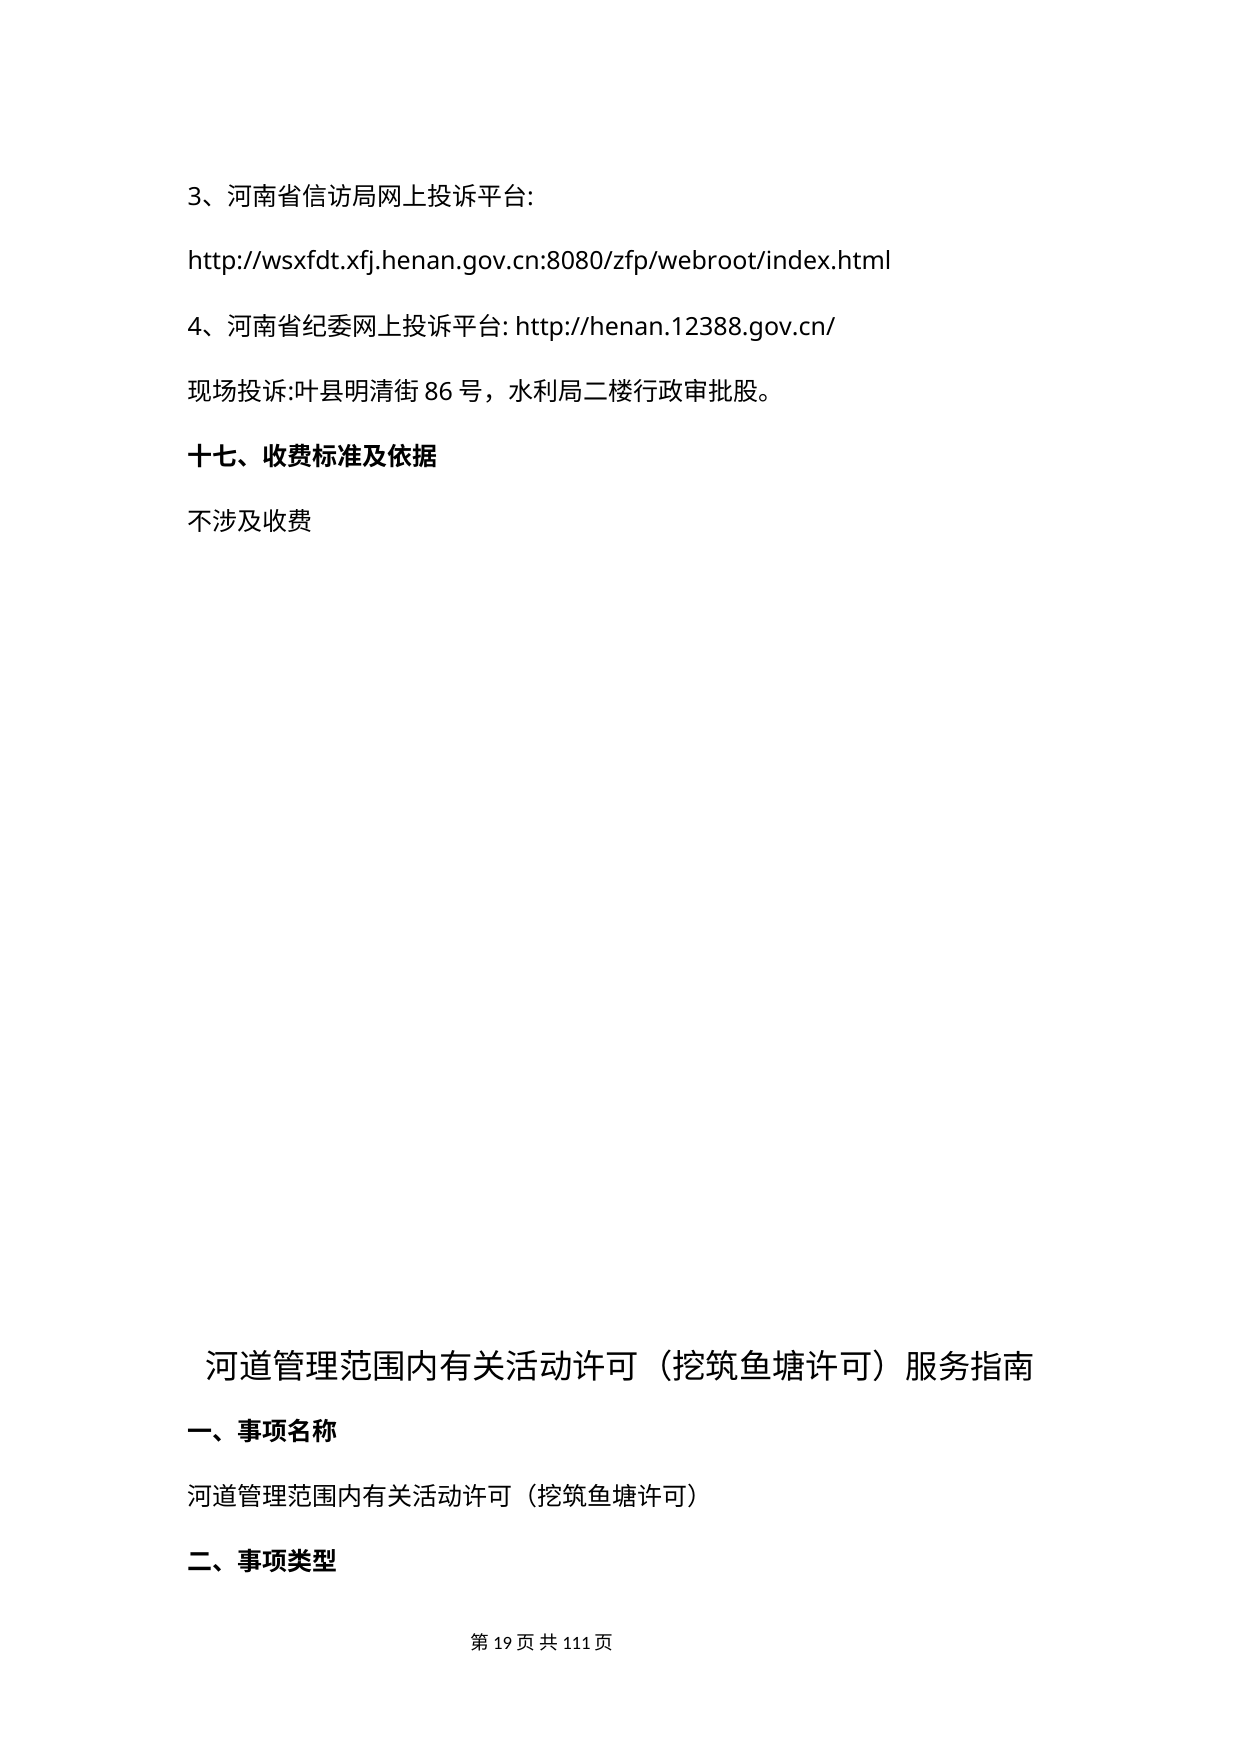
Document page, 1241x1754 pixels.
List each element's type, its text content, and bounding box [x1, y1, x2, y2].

list 不涉及收费 [187, 487, 1053, 552]
list 十七、收费标准及依据 [187, 422, 1053, 487]
list 3、河南省信访局网上投诉平台: http://wsxfdt.xfj.henan.gov.cn:8080/zfp/webroot/index.html [187, 162, 1053, 292]
list 二、事项类型 [187, 1527, 1053, 1592]
list 现场投诉:叶县明清街86号，水利局二楼行政审批股。 [187, 357, 1053, 422]
list 一、事项名称 [187, 1397, 1053, 1462]
list 河道管理范围内有关活动许可（挖筑鱼塘许可）服务指南 [187, 1332, 1053, 1397]
list 4、河南省纪委网上投诉平台: http://henan.12388.gov.cn/ [187, 292, 1053, 357]
list 河道管理范围内有关活动许可（挖筑鱼塘许可） [187, 1462, 1053, 1527]
